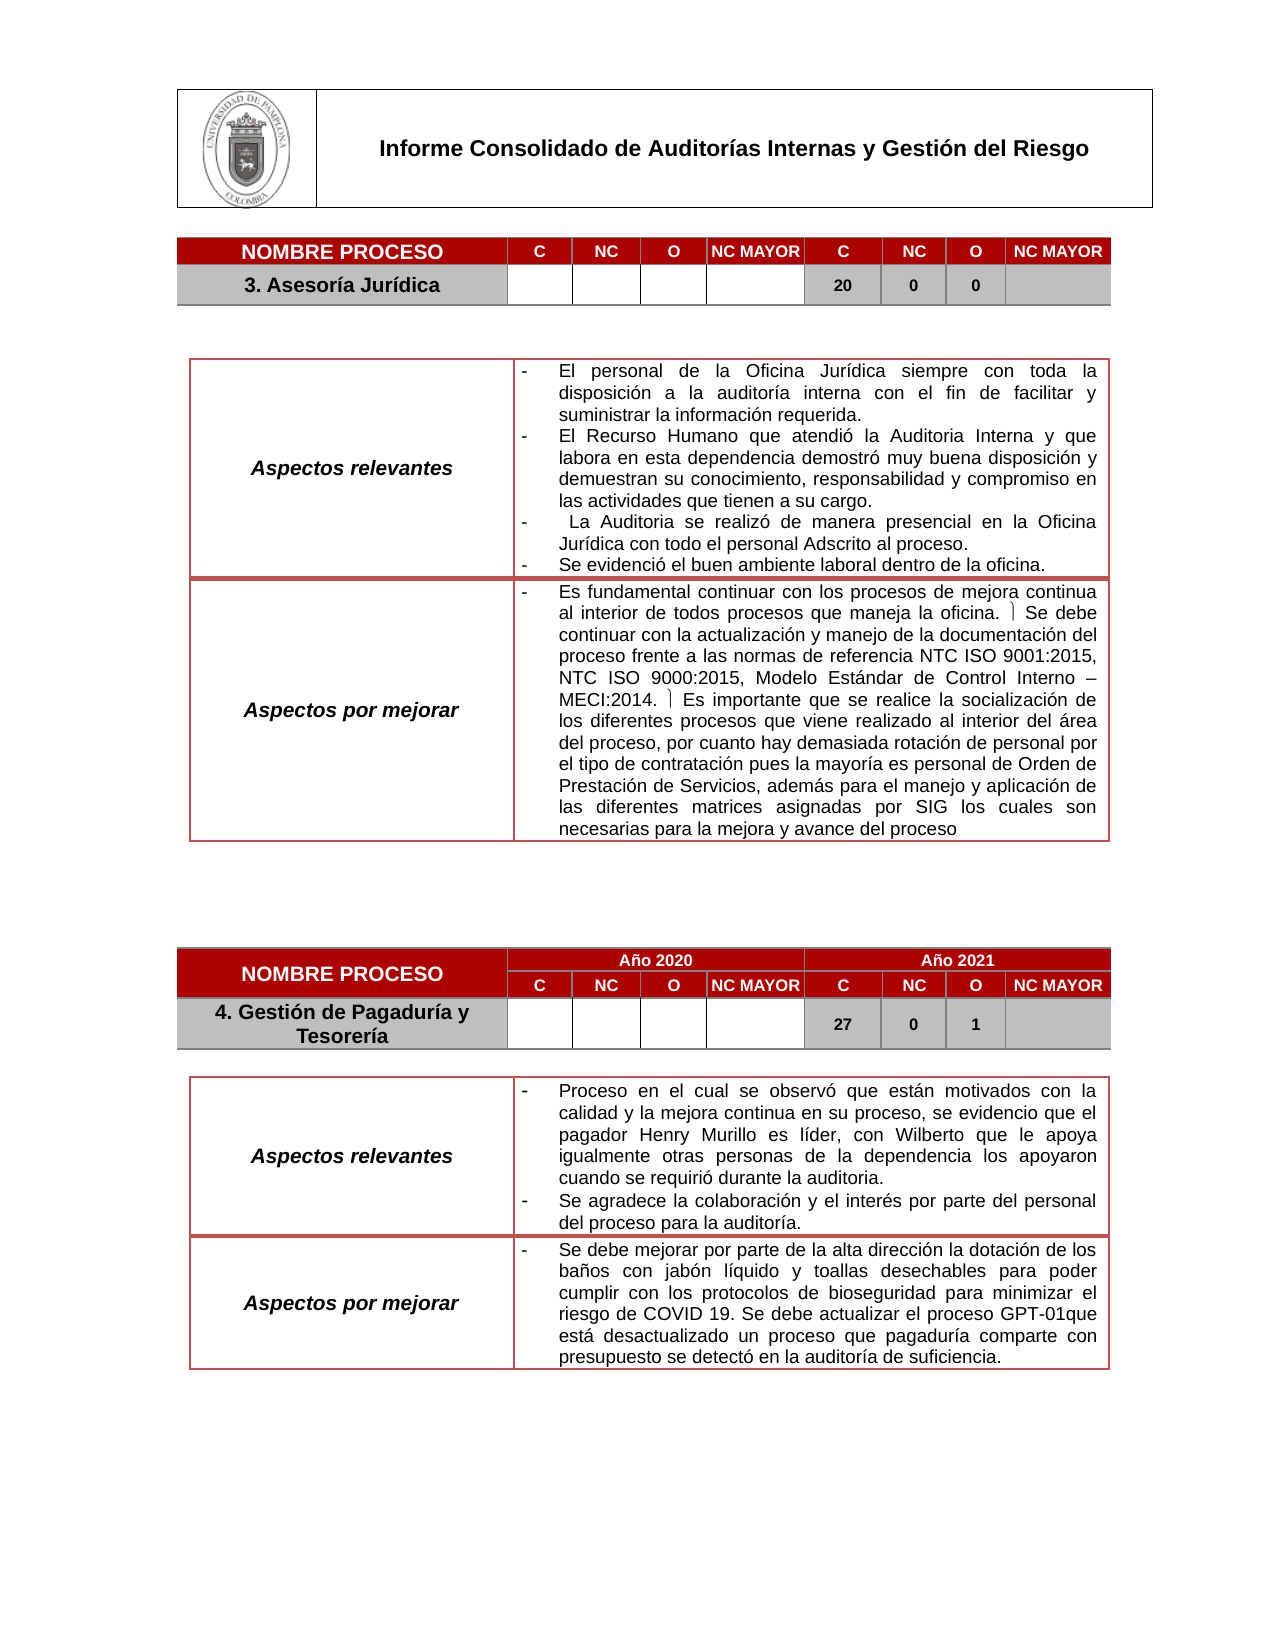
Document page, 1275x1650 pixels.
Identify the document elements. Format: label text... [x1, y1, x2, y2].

table_cell Es fundamental continuar con los procesos de mejora continua al interior de todos procesos que maneja la oficina. Se debe continuar con la actualización y manejo de la documentación del proceso frente a las normas de referencia NTC ISO 9001:2015, NTC ISO 9000:2015, Modelo Estándar de Control Interno – MECI:2014. Es importante que se realice la socialización de los diferentes procesos que viene realizado al interior del área del proceso, por cuanto hay demasiada rotación de personal por el tipo de contratación pues la mayoría es personal de Orden de Prestación de Servicios, además para el manejo y aplicación de las diferentes matrices asignadas por SIG los cuales son necesarias para la mejora y avance del proceso [515, 581, 1108, 839]
table_header El personal de la Oficina Jurídica siempre con toda la disposición a la auditoría interna con el fin de facilitar y suministrar la información requerida. El Recurso Humano que atendió la Auditoria Interna y que labora en esta dependencia demostró muy buena disposición y demuestran su conocimiento, responsabilidad y compromiso en las actividades que tienen a su cargo. La Auditoria se realizó de manera presencial en la Oficina Jurídica con todo el personal Adscrito al proceso. Se evidenció el buen ambiente laboral dentro de la oficina. [515, 360, 1108, 576]
table_cell NC MAYOR [1006, 238, 1111, 264]
table_cell 3. Asesoría Jurídica [177, 265, 507, 304]
table_cell 4. Gestión de Pagaduría y Tesorería [177, 999, 507, 1048]
table_cell C [805, 972, 882, 997]
table_cell O [641, 972, 706, 997]
table_cell [508, 999, 572, 1048]
table_cell [573, 265, 640, 304]
table_cell [508, 265, 572, 304]
table_cell 20 [805, 265, 880, 304]
table_cell 1 [947, 999, 1005, 1048]
table_header Proceso en el cual se observó que están motivados con la calidad y la mejora continua en su proceso, se evidencio que el pagador Henry Murillo es líder, con Wilberto que le apoya igualmente otras personas de la dependencia los apoyaron cuando se requirió durante la auditoria. Se agradece la colaboración y el interés por parte del personal del proceso para la auditoría. [515, 1078, 1108, 1234]
table_cell [1006, 999, 1111, 1048]
table_cell Aspectos por mejorar [191, 1238, 513, 1368]
table_cell O [947, 238, 1005, 264]
table_cell [641, 265, 706, 304]
table_header Aspectos relevantes [191, 360, 513, 576]
table_cell Aspectos por mejorar [191, 581, 513, 839]
table_cell NC [573, 972, 640, 997]
table_cell 0 [882, 999, 945, 1048]
table_cell 0 [882, 265, 945, 304]
table_cell NC [883, 238, 945, 264]
table_header Año 2020 [508, 949, 804, 970]
table_cell [1006, 265, 1111, 304]
table_header NOMBRE PROCESO [177, 949, 507, 997]
table_cell [707, 265, 804, 304]
table_cell NC [883, 972, 945, 997]
table_cell NC MAYOR [708, 238, 804, 264]
table_cell [641, 999, 706, 1048]
table_cell [707, 999, 804, 1048]
table_cell [573, 999, 640, 1048]
table_cell C [508, 972, 571, 997]
table_cell 0 [947, 265, 1005, 304]
table_cell NC [573, 238, 640, 264]
table_header Año 2021 [805, 949, 1111, 970]
table_header NOMBRE PROCESO [177, 238, 507, 264]
table_cell O [641, 238, 706, 264]
table_cell C [805, 238, 882, 264]
table_cell Se debe mejorar por parte de la alta dirección la dotación de los baños con jabón líquido y toallas desechables para poder cumplir con los protocolos de bioseguridad para minimizar el riesgo de COVID 19. Se debe actualizar el proceso GPT-01que está desactualizado un proceso que pagaduría comparte con presupuesto se detectó en la auditoría de suficiencia. [515, 1238, 1108, 1368]
table_cell C [508, 238, 571, 264]
table_cell NC MAYOR [708, 972, 804, 997]
picture [202, 91, 290, 207]
table_header Aspectos relevantes [191, 1078, 513, 1234]
table_cell O [947, 972, 1005, 997]
table_cell 27 [805, 999, 880, 1048]
table_cell NC MAYOR [1006, 972, 1111, 997]
